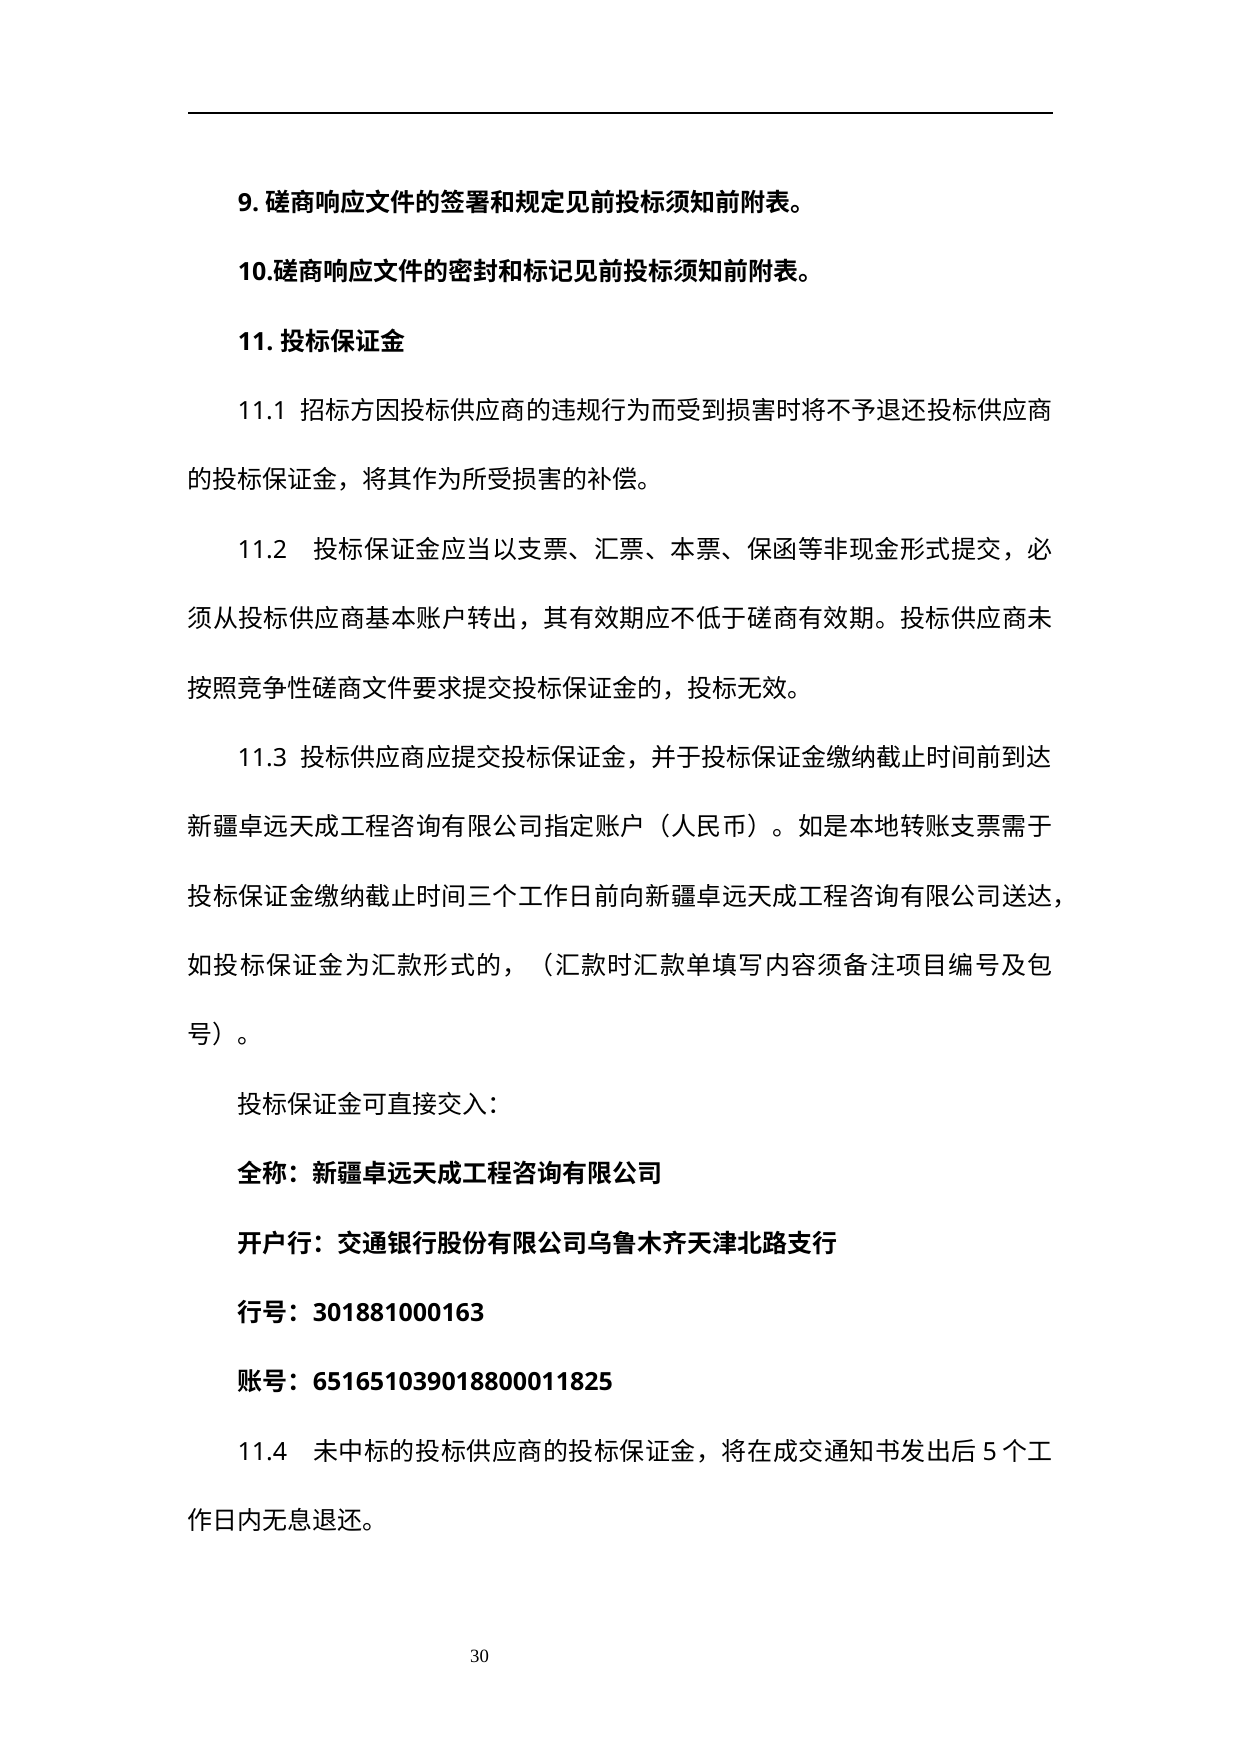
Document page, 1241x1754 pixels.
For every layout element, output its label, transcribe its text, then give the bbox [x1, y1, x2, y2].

text 开户行：交通银行股份有限公司乌鲁木齐天津北路支行 [187, 1206, 1053, 1276]
text 9. 磋商响应文件的签署和规定见前投标须知前附表。 [187, 166, 1053, 235]
text 全称：新疆卓远天成工程咨询有限公司 [187, 1137, 1053, 1206]
text 10.磋商响应文件的密封和标记见前投标须知前附表。 [187, 235, 1053, 304]
text 账号：651651039018800011825 [187, 1345, 1053, 1414]
text 11.4 未中标的投标供应商的投标保证金，将在成交通知书发出后5个工作日内无息退还。 [187, 1414, 1053, 1553]
text 11. 投标保证金 [187, 304, 1053, 374]
text 行号：301881000163 [187, 1276, 1053, 1345]
text 投标保证金可直接交入： [187, 1068, 1053, 1137]
text 11.2 投标保证金应当以支票、汇票、本票、保函等非现金形式提交，必须从投标供应商基本账户转出，其有效期应不低于磋商有效期。投标供应商未按照竞争性磋商文件要求提交投标保证金的，投标无效。 [187, 513, 1053, 721]
text 11.1 招标方因投标供应商的违规行为而受到损害时将不予退还投标供应商的投标保证金，将其作为所受损害的补偿。 [187, 374, 1053, 513]
text 11.3 投标供应商应提交投标保证金，并于投标保证金缴纳截止时间前到达新疆卓远天成工程咨询有限公司指定账户（人民币）。如是本地转账支票需于投标保证金缴纳截止时间三个工作日前向新疆卓远天成工程咨询有限公司送达，如投标保证金为汇款形式的，（汇款时汇款单填写内容须备注项目编号及包号）。 [187, 721, 1053, 1068]
